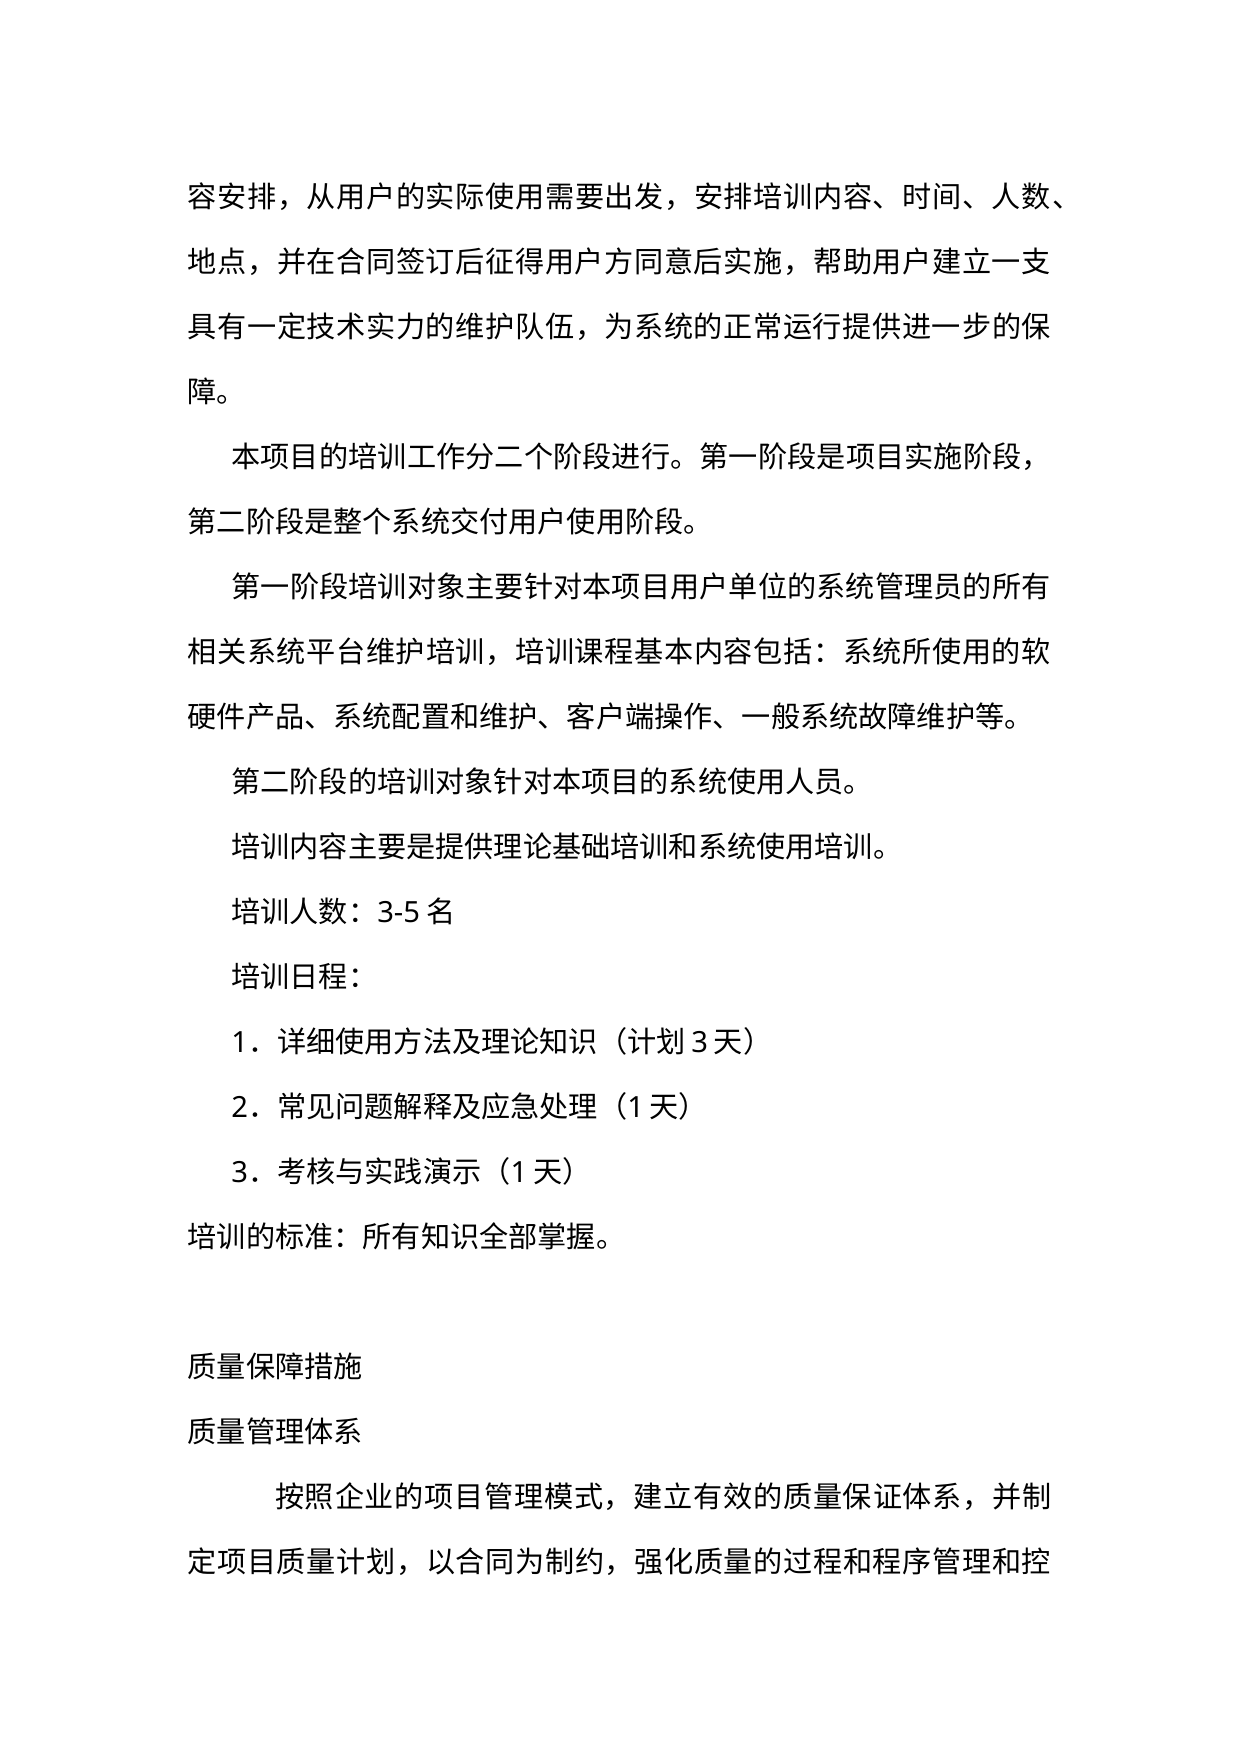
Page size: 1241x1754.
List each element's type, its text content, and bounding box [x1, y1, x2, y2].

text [187, 162, 1053, 422]
text 培训的标准：所有知识全部掌握。 [187, 1202, 1053, 1267]
text 2．常见问题解释及应急处理（1天） [187, 1072, 1053, 1137]
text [187, 1462, 1053, 1592]
text 培训内容主要是提供理论基础培训和系统使用培训。 [187, 812, 1053, 877]
text 质量保障措施 [187, 1332, 1053, 1397]
text 第二阶段的培训对象针对本项目的系统使用人员。 [187, 747, 1053, 812]
text 3．考核与实践演示（1天） [187, 1137, 1053, 1202]
text 本项目的培训工作分二个阶段进行。第一阶段是项目实施阶段，第二阶段是整个系统交付用户使用阶段。 [187, 422, 1053, 552]
text 培训人数：3-5名 [187, 877, 1053, 942]
text 1．详细使用方法及理论知识（计划3天） [187, 1007, 1053, 1072]
text 第一阶段培训对象主要针对本项目用户单位的系统管理员的所有相关系统平台维护培训，培训课程基本内容包括：系统所使用的软硬件产品、系统配置和维护、客户端操作、一般系统故障维护等。 [187, 552, 1053, 747]
text 培训日程： [187, 942, 1053, 1007]
text 质量管理体系 [187, 1397, 1053, 1462]
